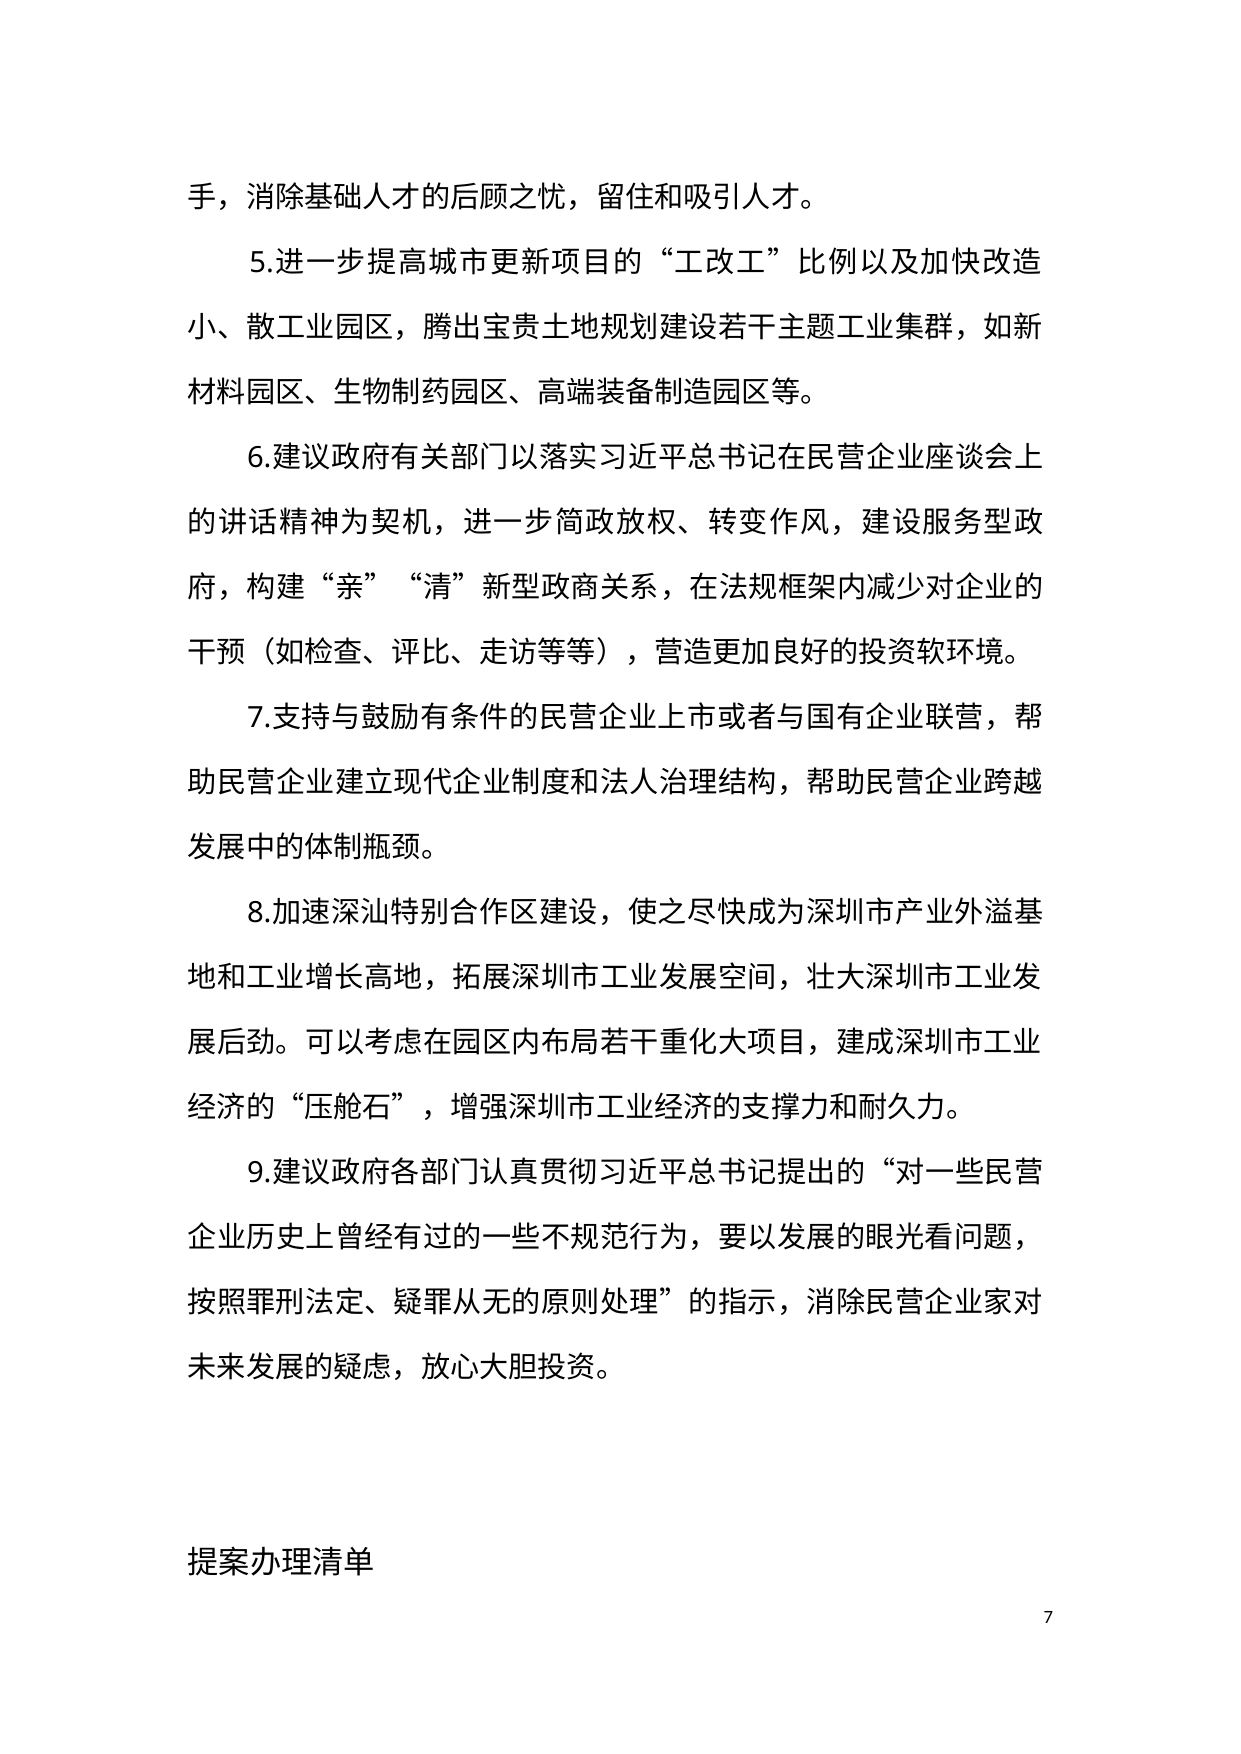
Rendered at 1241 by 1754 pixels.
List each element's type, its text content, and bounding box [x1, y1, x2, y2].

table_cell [188, 162, 1044, 1462]
table_header 提案办理清单 [176, 1527, 1050, 1592]
